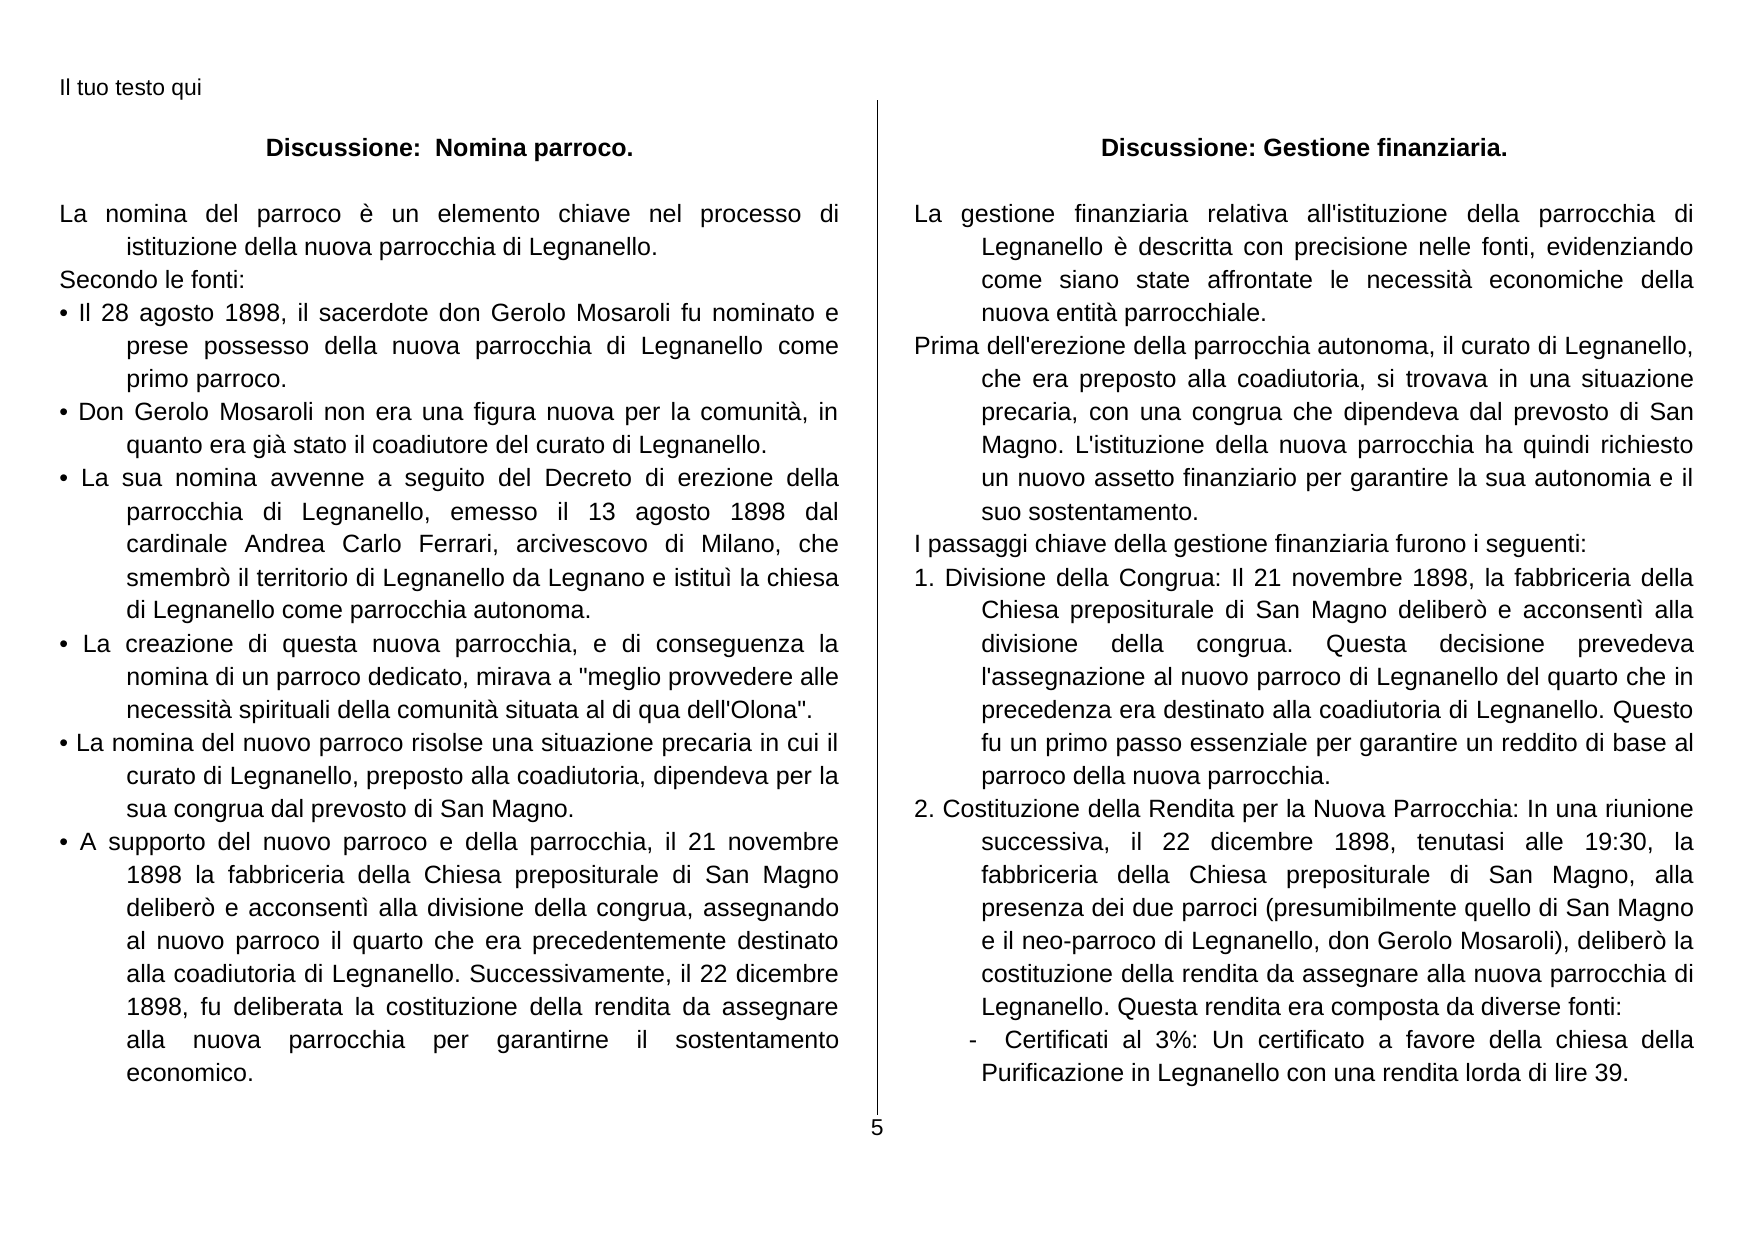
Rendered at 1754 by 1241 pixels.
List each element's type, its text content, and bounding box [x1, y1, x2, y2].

text Discussione: Nomina parroco. [59, 133, 840, 162]
text Discussione: Gestione finanziaria. [914, 133, 1695, 162]
text • A supporto del nuovo parroco e della parrocchia, il 21 novembre 1898 la fabbriceria della Chiesa prepositurale di San Magno deliberò e acconsentì alla divisione della congrua, assegnando al nuovo parroco il quarto che era precedentemente destinato alla coadiutoria di Legnanello. Successivamente, il 22 dicembre 1898, fu deliberata la costituzione della rendita da assegnare alla nuova parrocchia per garantirne il sostentamento economico. [59, 827, 840, 1087]
text La nomina del parroco è un elemento chiave nel processo di istituzione della nuova parrocchia di Legnanello. [59, 199, 840, 261]
text Prima dell'erezione della parrocchia autonoma, il curato di Legnanello, che era preposto alla coadiutoria, si trovava in una situazione precaria, con una congrua che dipendeva dal prevosto di San Magno. L'istituzione della nuova parrocchia ha quindi richiesto un nuovo assetto finanziario per garantire la sua autonomia e il suo sostentamento. [914, 331, 1695, 525]
text La gestione finanziaria relativa all'istituzione della parrocchia di Legnanello è descritta con precisione nelle fonti, evidenziando come siano state affrontate le necessità economiche della nuova entità parrocchiale. [914, 199, 1695, 327]
text • La sua nomina avvenne a seguito del Decreto di erezione della parrocchia di Legnanello, emesso il 13 agosto 1898 dal cardinale Andrea Carlo Ferrari, arcivescovo di Milano, che smembrò il territorio di Legnanello da Legnano e istituì la chiesa di Legnanello come parrocchia autonoma. [59, 463, 840, 624]
text Secondo le fonti: [59, 265, 840, 294]
text - Certificati al 3%: Un certificato a favore della chiesa della Purificazione in Legnanello con una rendita lorda di lire 39. [914, 1025, 1695, 1087]
text 1. Divisione della Congrua: Il 21 novembre 1898, la fabbriceria della Chiesa prepositurale di San Magno deliberò e acconsentì alla divisione della congrua. Questa decisione prevedeva l'assegnazione al nuovo parroco di Legnanello del quarto che in precedenza era destinato alla coadiutoria di Legnanello. Questo fu un primo passo essenziale per garantire un reddito di base al parroco della nuova parrocchia. [914, 562, 1695, 789]
text • Il 28 agosto 1898, il sacerdote don Gerolo Mosaroli fu nominato e prese possesso della nuova parrocchia di Legnanello come primo parroco. [59, 298, 840, 393]
text • La nomina del nuovo parroco risolse una situazione precaria in cui il curato di Legnanello, preposto alla coadiutoria, dipendeva per la sua congrua dal prevosto di San Magno. [59, 728, 840, 822]
text 2. Costituzione della Rendita per la Nuova Parrocchia: In una riunione successiva, il 22 dicembre 1898, tenutasi alle 19:30, la fabbriceria della Chiesa prepositurale di San Magno, alla presenza dei due parroci (presumibilmente quello di San Magno e il neo-parroco di Legnanello, don Gerolo Mosaroli), deliberò la costituzione della rendita da assegnare alla nuova parrocchia di Legnanello. Questa rendita era composta da diverse fonti: [914, 794, 1695, 1021]
text • La creazione di questa nuova parrocchia, e di conseguenza la nomina di un parroco dedicato, mirava a "meglio provvedere alle necessità spirituali della comunità situata al di qua dell'Olona". [59, 628, 840, 723]
text • Don Gerolo Mosaroli non era una figura nuova per la comunità, in quanto era già stato il coadiutore del curato di Legnanello. [59, 397, 840, 459]
text I passaggi chiave della gestione finanziaria furono i seguenti: [914, 529, 1695, 558]
